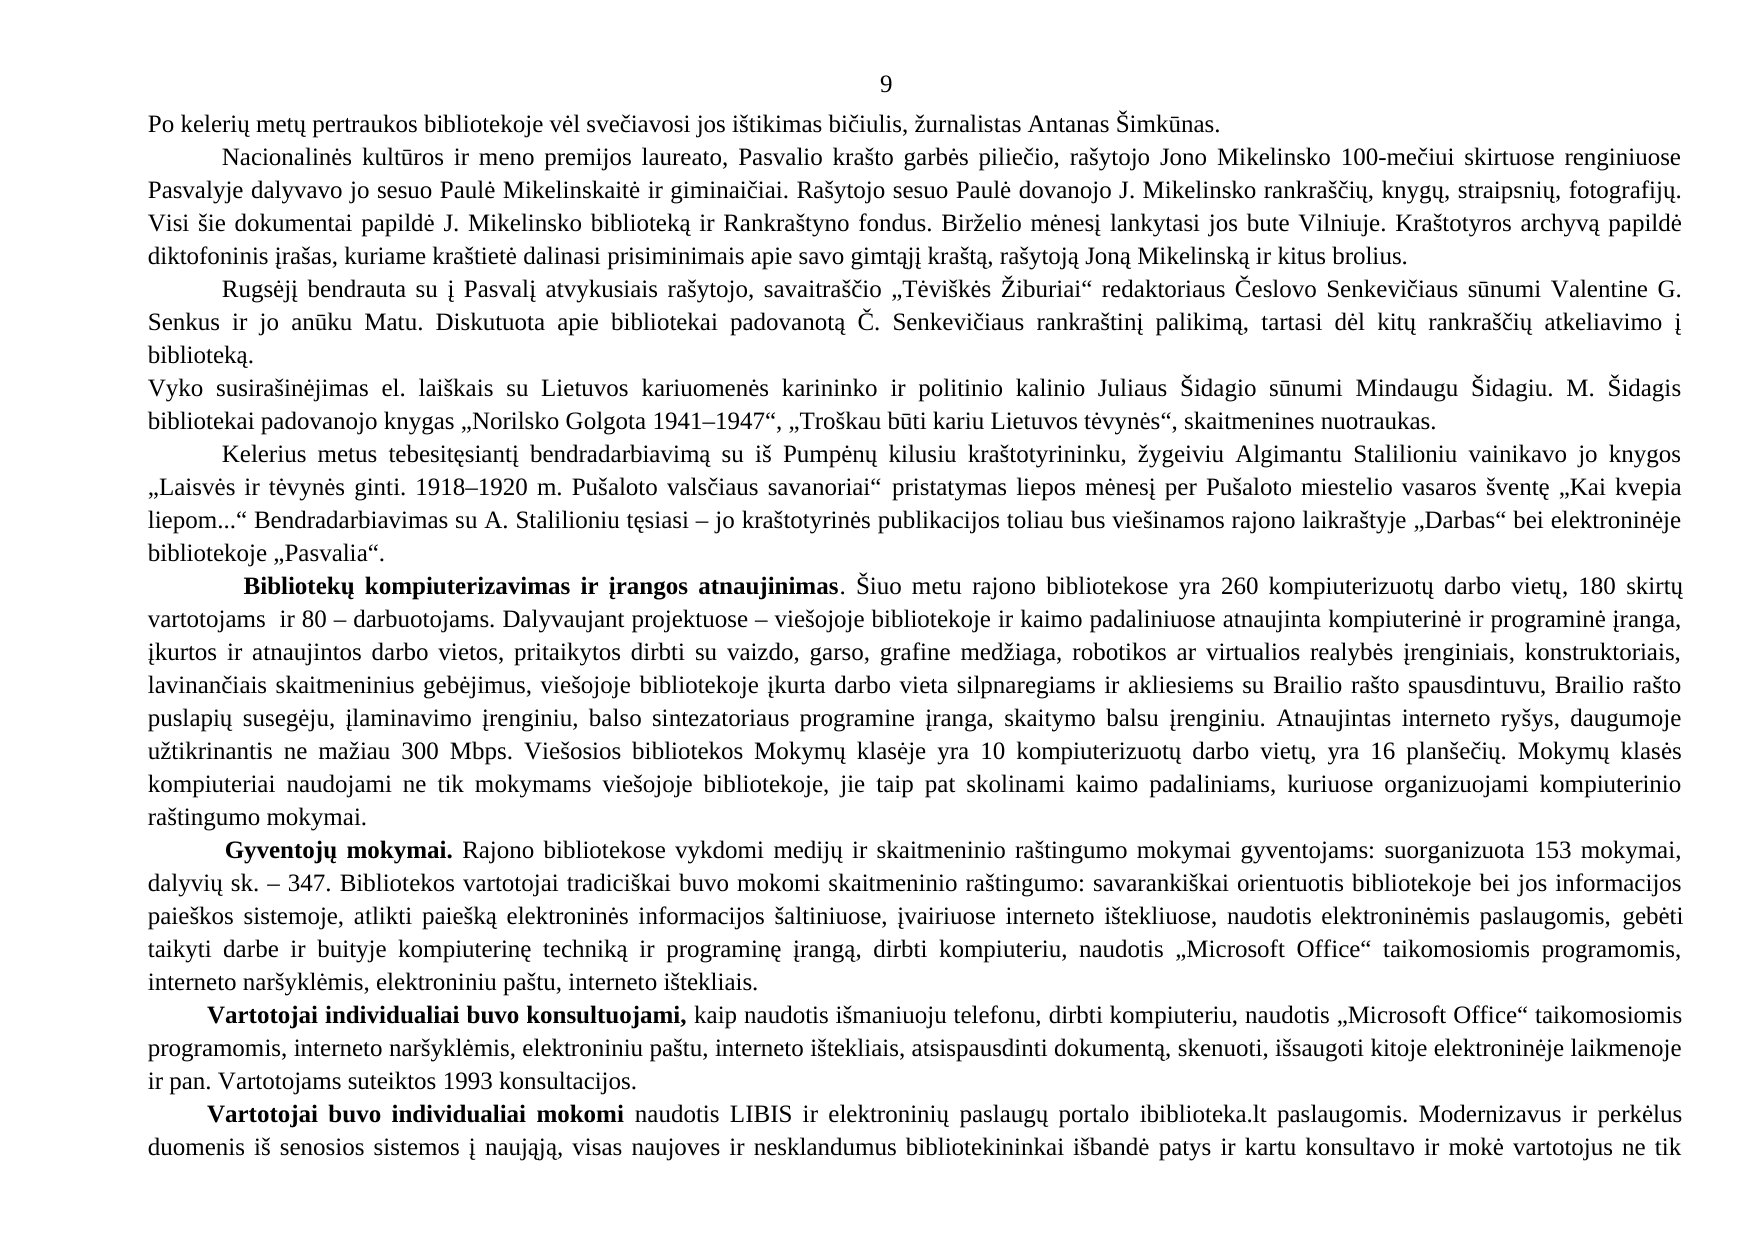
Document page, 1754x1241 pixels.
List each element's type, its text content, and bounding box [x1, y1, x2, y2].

text Nacionalinės kultūros ir meno premijos laureato, Pasvalio krašto garbės piliečio, rašytojo Jono Mikelinsko 100-mečiui skirtuose renginiuose Pasvalyje dalyvavo jo sesuo Paulė Mikelinskaitė ir giminaičiai. Rašytojo sesuo Paulė dovanojo J. Mikelinsko rankraščių, knygų, straipsnių, fotografijų. Visi šie dokumentai papildė J. Mikelinsko biblioteką ir Rankraštyno fondus. Birželio mėnesį lankytasi jos bute Vilniuje. Kraštotyros archyvą papildė diktofoninis įrašas, kuriame kraštietė dalinasi prisiminimais apie savo gimtąjį kraštą, rašytoją Joną Mikelinską ir kitus brolius. [148, 142, 1683, 269]
text Rugsėjį bendrauta su į Pasvalį atvykusiais rašytojo, savaitraščio „Tėviškės Žiburiai“ redaktoriaus Česlovo Senkevičiaus sūnumi Valentine G. Senkus ir jo anūku Matu. Diskutuota apie bibliotekai padovanotą Č. Senkevičiaus rankraštinį palikimą, tartasi dėl kitų rankraščių atkeliavimo į biblioteką. [148, 274, 1683, 368]
text Kelerius metus tebesitęsiantį bendradarbiavimą su iš Pumpėnų kilusiu kraštotyrininku, žygeiviu Algimantu Stalilioniu vainikavo jo knygos „Laisvės ir tėvynės ginti. 1918–1920 m. Pušaloto valsčiaus savanoriai“ pristatymas liepos mėnesį per Pušaloto miestelio vasaros šventę „Kai kvepia liepom...“ Bendradarbiavimas su A. Stalilioniu tęsiasi – jo kraštotyrinės publikacijos toliau bus viešinamos rajono laikraštyje „Darbas“ bei elektroninėje bibliotekoje „Pasvalia“. [148, 439, 1683, 567]
text Gyventojų mokymai. Rajono bibliotekose vykdomi medijų ir skaitmeninio raštingumo mokymai gyventojams: suorganizuota 153 mokymai, dalyvių sk. – 347. Bibliotekos vartotojai tradiciškai buvo mokomi skaitmeninio raštingumo: savarankiškai orientuotis bibliotekoje bei jos informacijos paieškos sistemoje, atlikti paiešką elektroninės informacijos šaltiniuose, įvairiuose interneto ištekliuose, naudotis elektroninėmis paslaugomis, gebėti taikyti darbe ir buityje kompiuterinę techniką ir programinę įrangą, dirbti kompiuteriu, naudotis „Microsoft Office“ taikomosiomis programomis, interneto naršyklėmis, elektroniniu paštu, interneto ištekliais. [148, 835, 1683, 996]
text Vyko susirašinėjimas el. laiškais su Lietuvos kariuomenės karininko ir politinio kalinio Juliaus Šidagio sūnumi Mindaugu Šidagiu. M. Šidagis bibliotekai padovanojo knygas „Norilsko Golgota 1941–1947“, „Troškau būti kariu Lietuvos tėvynės“, skaitmenines nuotraukas. [148, 373, 1683, 434]
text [148, 1099, 1683, 1161]
text Vartotojai individualiai buvo konsultuojami, kaip naudotis išmaniuoju telefonu, dirbti kompiuteriu, naudotis „Microsoft Office“ taikomosiomis programomis, interneto naršyklėmis, elektroniniu paštu, interneto ištekliais, atsispausdinti dokumentą, skenuoti, išsaugoti kitoje elektroninėje laikmenoje ir pan. Vartotojams suteiktos 1993 konsultacijos. [148, 1000, 1683, 1095]
text Bibliotekų kompiuterizavimas ir įrangos atnaujinimas. Šiuo metu rajono bibliotekose yra 260 kompiuterizuotų darbo vietų, 180 skirtų vartotojams ir 80 – darbuotojams. Dalyvaujant projektuose – viešojoje bibliotekoje ir kaimo padaliniuose atnaujinta kompiuterinė ir programinė įranga, įkurtos ir atnaujintos darbo vietos, pritaikytos dirbti su vaizdo, garso, grafine medžiaga, robotikos ar virtualios realybės įrenginiais, konstruktoriais, lavinančiais skaitmeninius gebėjimus, viešojoje bibliotekoje įkurta darbo vieta silpnaregiams ir akliesiems su Brailio rašto spausdintuvu, Brailio rašto puslapių susegėju, įlaminavimo įrenginiu, balso sintezatoriaus programine įranga, skaitymo balsu įrenginiu. Atnaujintas interneto ryšys, daugumoje užtikrinantis ne mažiau 300 Mbps. Viešosios bibliotekos Mokymų klasėje yra 10 kompiuterizuotų darbo vietų, yra 16 planšečių. Mokymų klasės kompiuteriai naudojami ne tik mokymams viešojoje bibliotekoje, jie taip pat skolinami kaimo padaliniams, kuriuose organizuojami kompiuterinio raštingumo mokymai. [148, 571, 1683, 831]
text Po kelerių metų pertraukos bibliotekoje vėl svečiavosi jos ištikimas bičiulis, žurnalistas Antanas Šimkūnas. [148, 109, 1683, 137]
